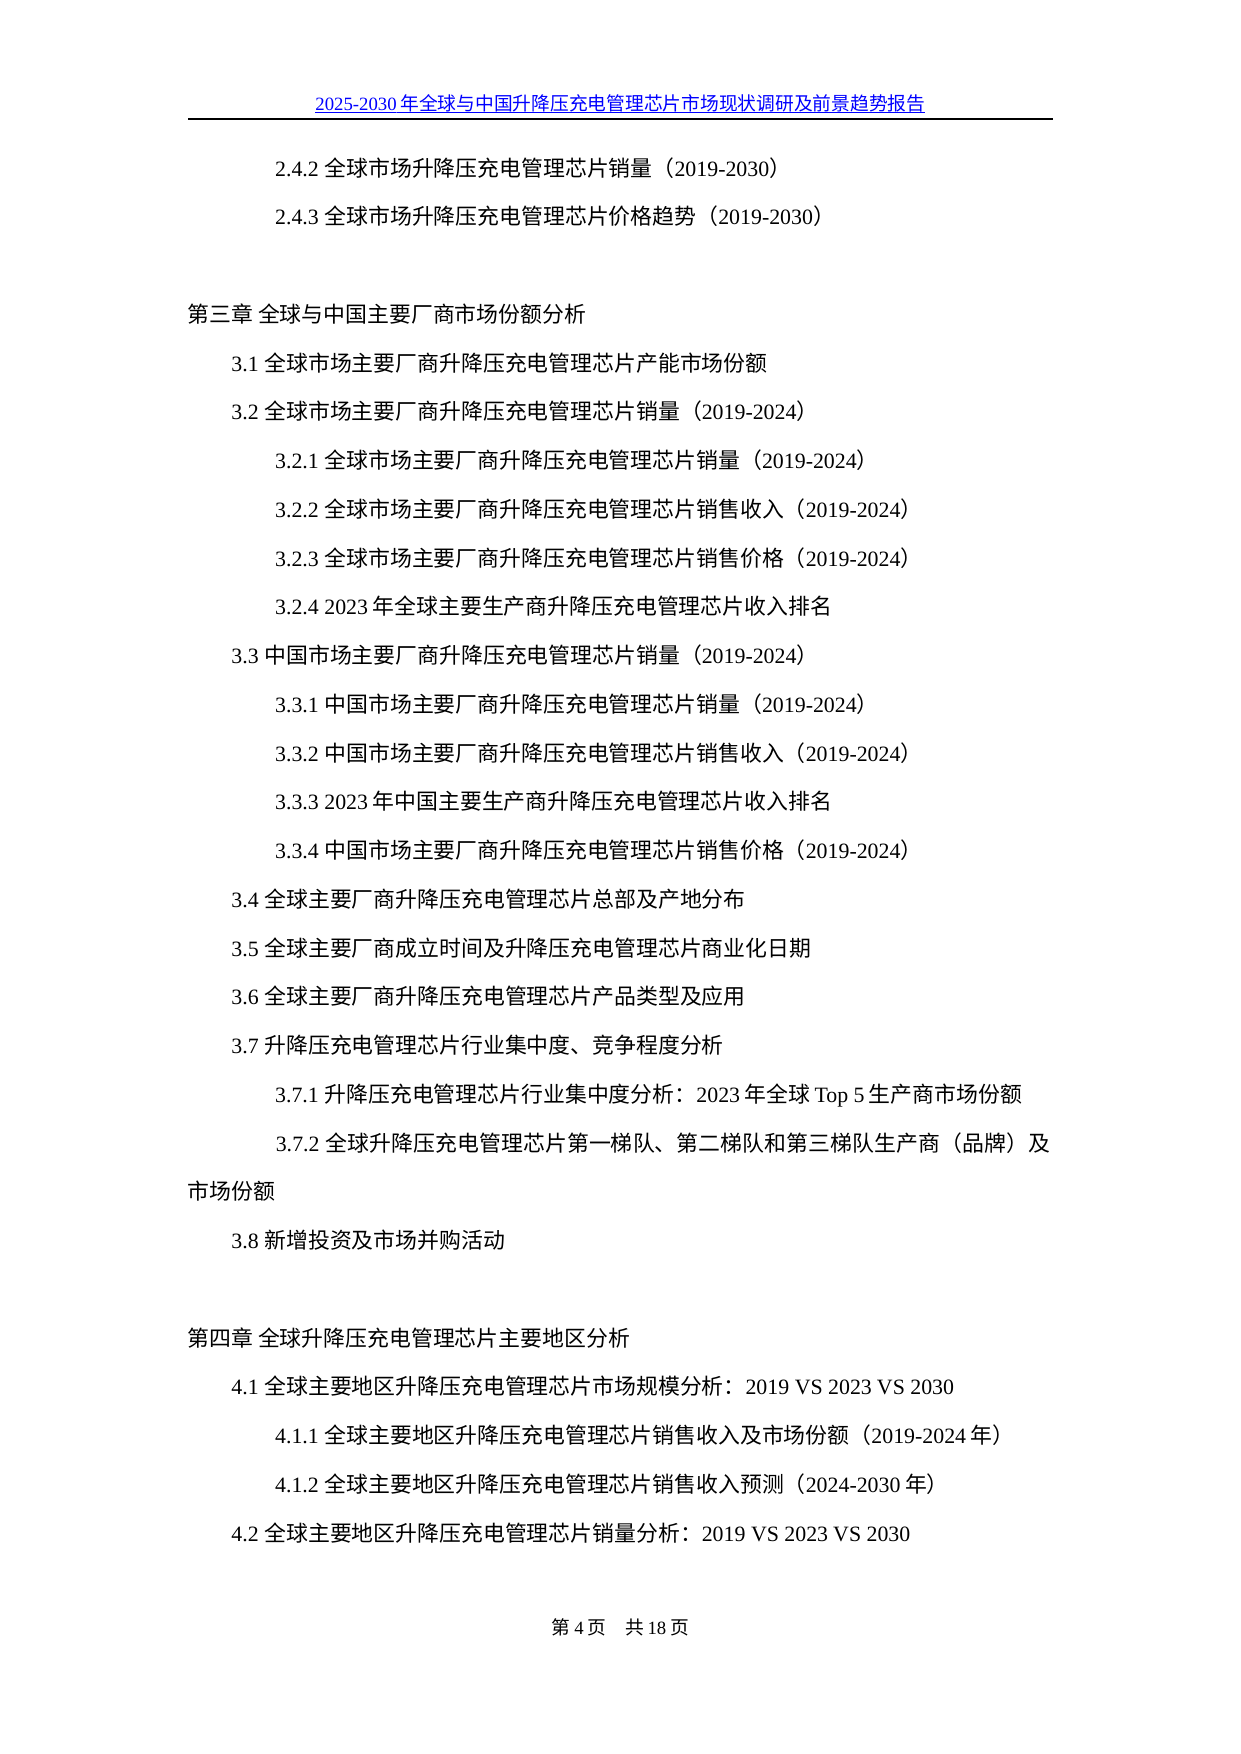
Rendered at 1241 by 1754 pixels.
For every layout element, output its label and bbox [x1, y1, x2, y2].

text [187, 150, 1053, 1548]
